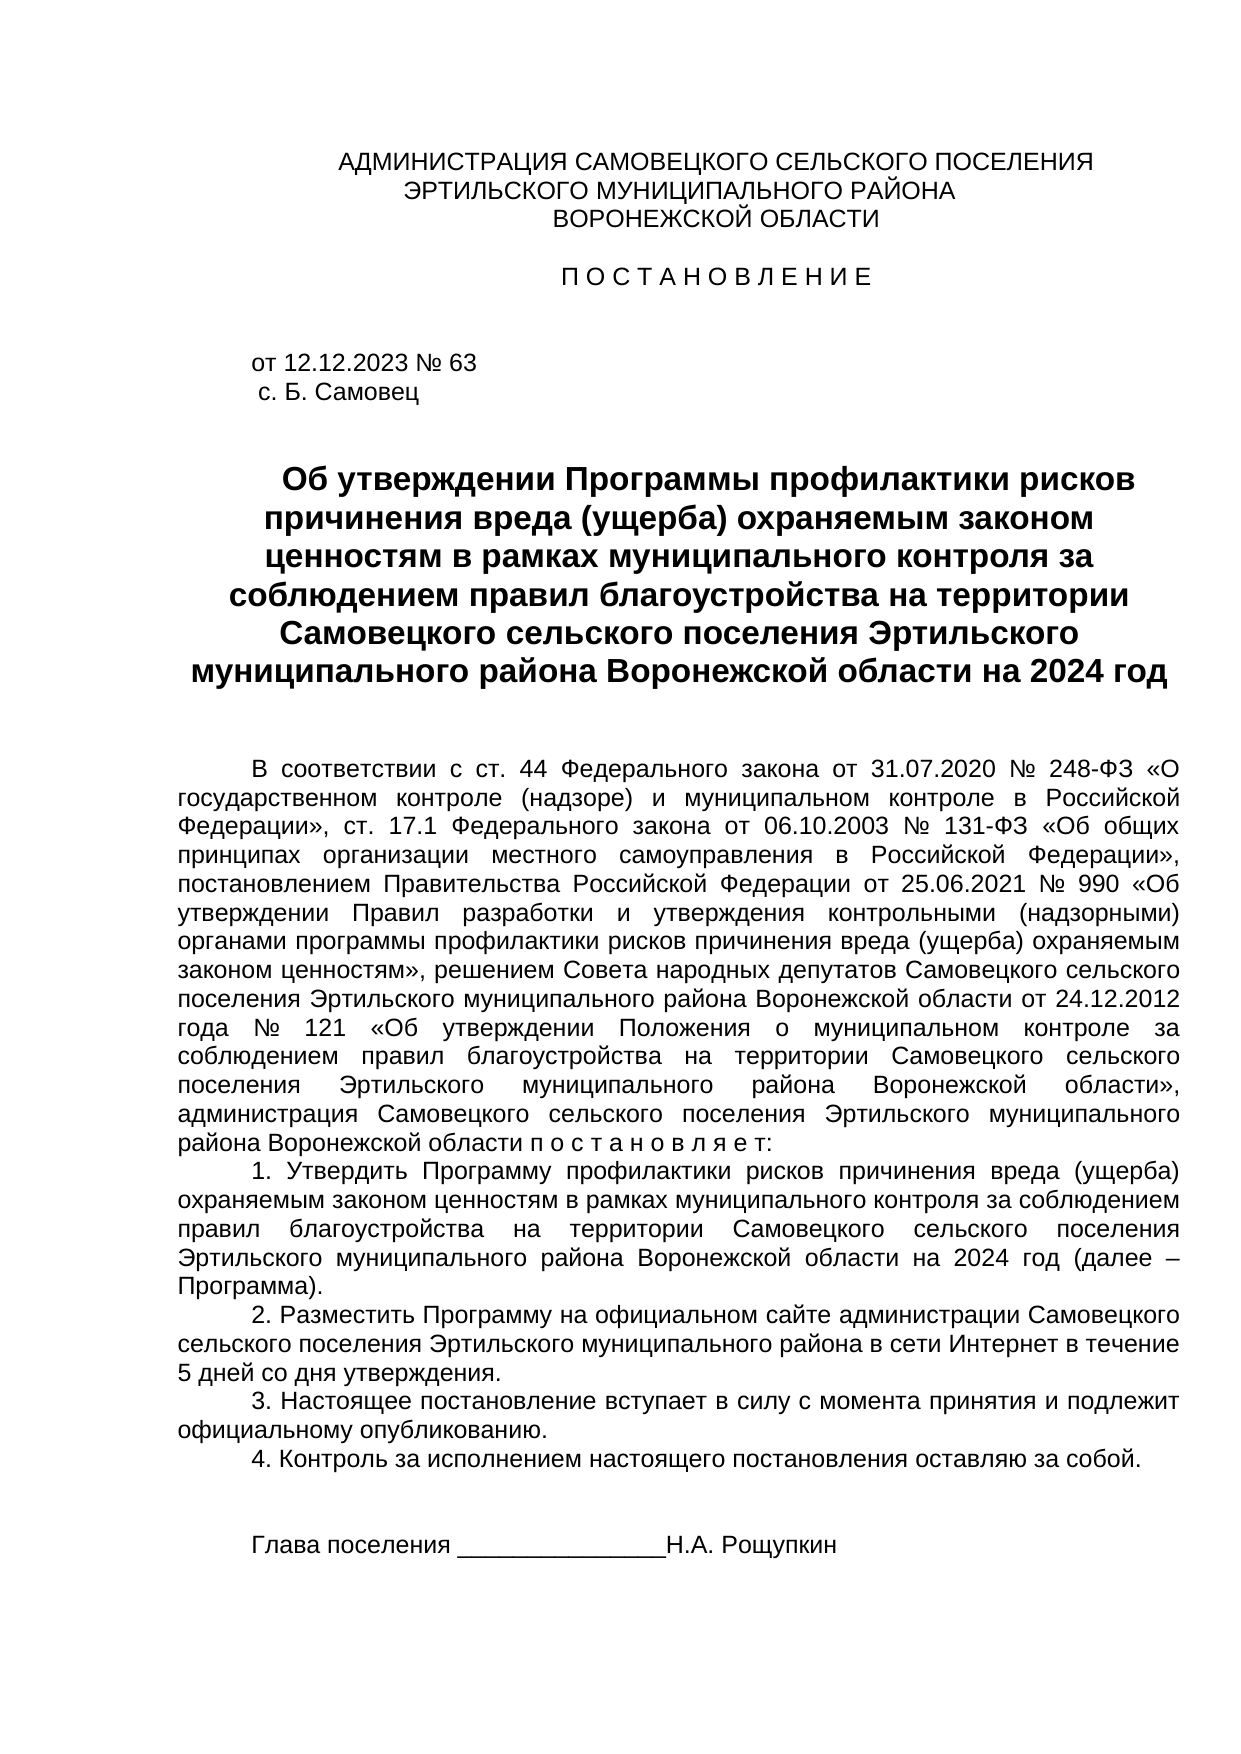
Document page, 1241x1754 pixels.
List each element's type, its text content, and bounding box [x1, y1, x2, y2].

text В соответствии с ст. 44 Федерального закона от 31.07.2020 № 248-ФЗ «О государственном контроле (надзоре) и муниципальном контроле в Российской Федерации», ст. 17.1 Федерального закона от 06.10.2003 № 131-ФЗ «Об общих принципах организации местного самоуправления в Российской Федерации», постановлением Правительства Российской Федерации от 25.06.2021 № 990 «Об утверждении Правил разработки и утверждения контрольными (надзорными) органами программы профилактики рисков причинения вреда (ущерба) охраняемым законом ценностям», решением Совета народных депутатов Самовецкого сельского поселения Эртильского муниципального района Воронежской области от 24.12.2012 года № 121 «Об утверждении Положения о муниципальном контроле за соблюдением правил благоустройства на территории Самовецкого сельского поселения Эртильского муниципального района Воронежской области», администрация Самовецкого сельского поселения Эртильского муниципального района Воронежской области п о с т а н о в л я е т: [177, 754, 1181, 1156]
text от 12.12.2023 № 63 [177, 348, 1181, 377]
title Об утверждении Программы профилактики рисков причинения вреда (ущерба) охраняемым законом ценностям в рамках муниципального контроля за соблюдением правил благоустройства на территории Самовецкого сельского поселения Эртильского муниципального района Воронежской области на 2024 год [177, 459, 1181, 690]
subtitle Администрация САМОВЕЦКОГО СЕЛЬСКОГО ПОСЕЛЕНИЯ Эртильского муниципального района [177, 147, 1181, 204]
text 4. Контроль за исполнением настоящего постановления оставляю за собой. [177, 1444, 1181, 1472]
text Глава поселения _______________Н.А. Рощупкин [177, 1530, 1181, 1559]
text с. Б. Самовец [177, 377, 1181, 406]
text 3. Настоящее постановление вступает в силу с момента принятия и подлежит официальному опубликованию. [177, 1386, 1181, 1444]
subtitle Воронежской области [177, 204, 1181, 233]
text 2. Разместить Программу на официальном сайте администрации Самовецкого сельского поселения Эртильского муниципального района в сети Интернет в течение 5 дней со дня утверждения. [177, 1300, 1181, 1386]
subtitle П О С Т А Н О В Л Е Н И Е [177, 262, 1181, 291]
text 1. Утвердить Программу профилактики рисков причинения вреда (ущерба) охраняемым законом ценностям в рамках муниципального контроля за соблюдением правил благоустройства на территории Самовецкого сельского поселения Эртильского муниципального района Воронежской области на 2024 год (далее – Программа). [177, 1156, 1181, 1300]
